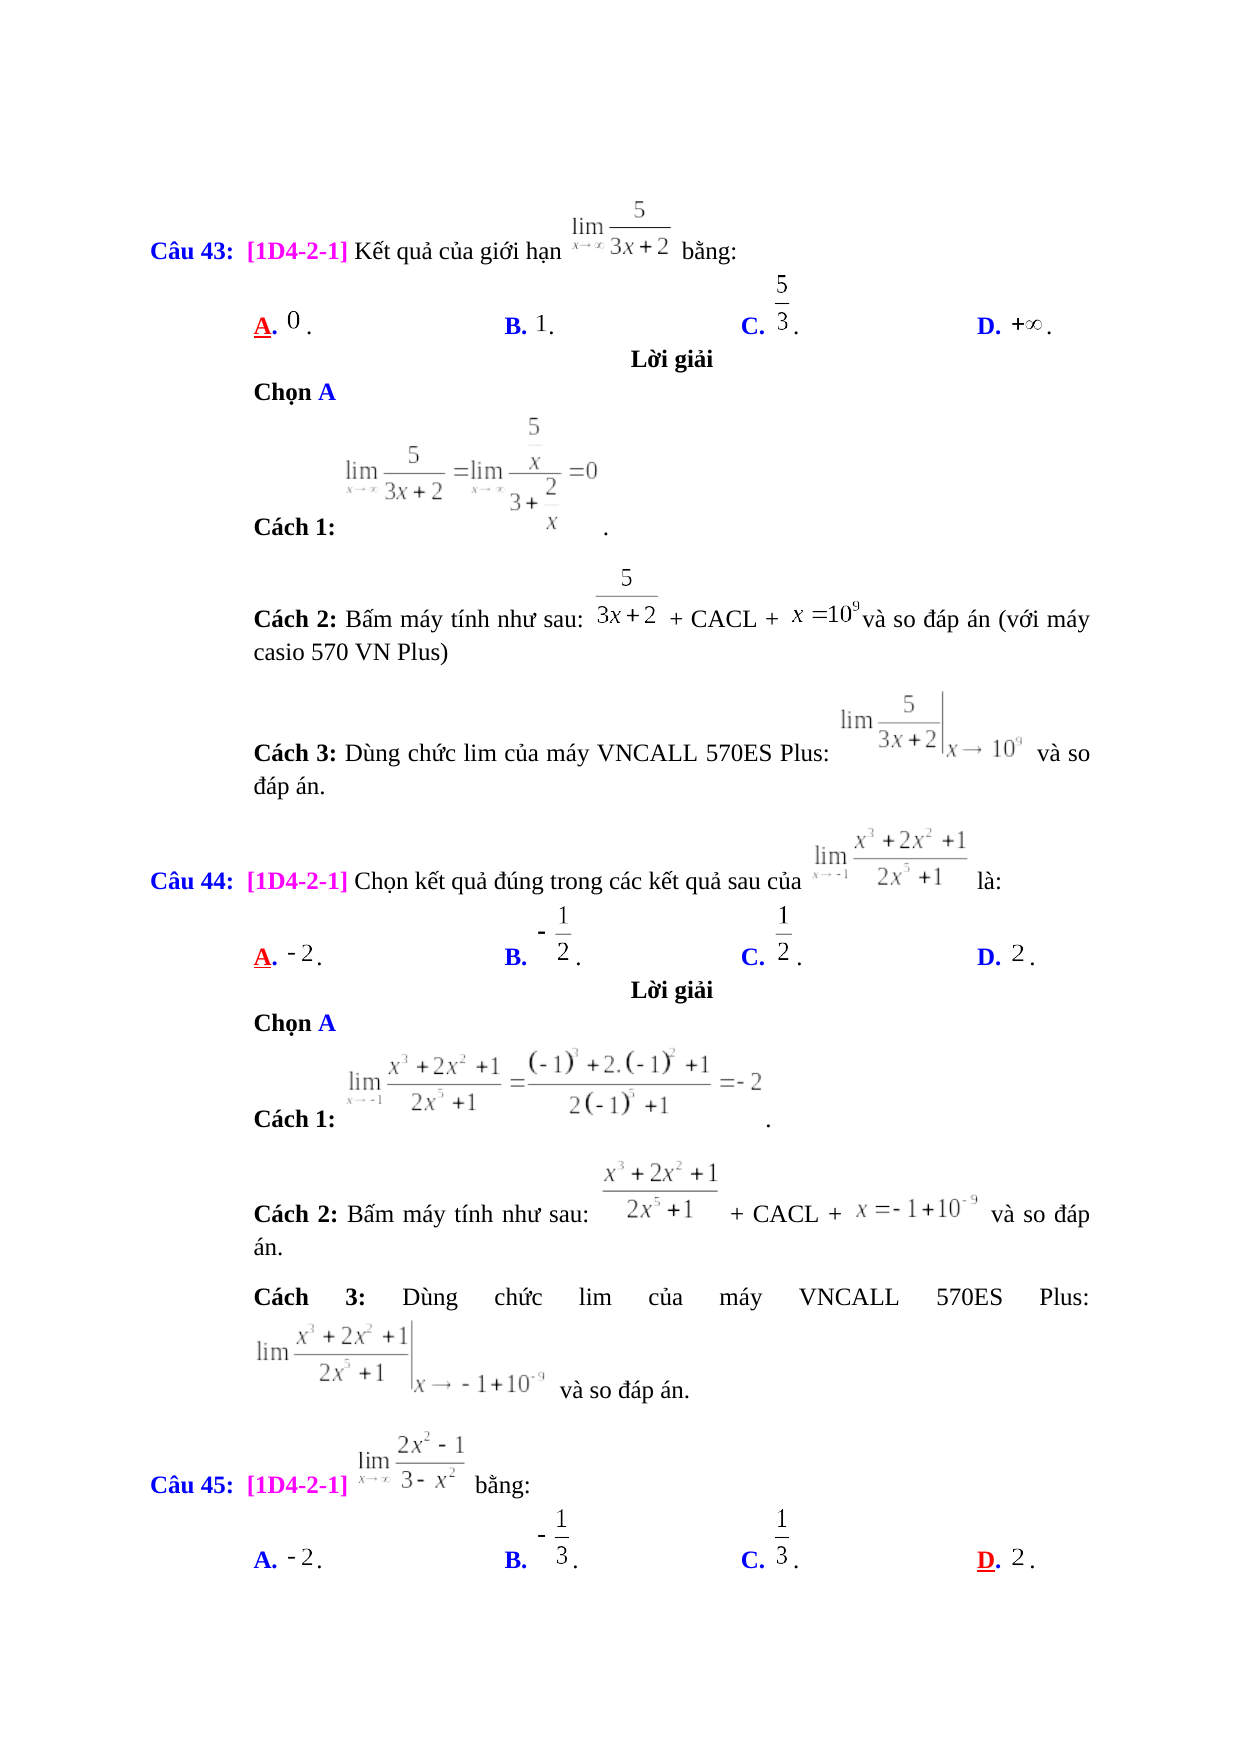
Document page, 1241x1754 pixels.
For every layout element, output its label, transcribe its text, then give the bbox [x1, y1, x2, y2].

text A. . B. . C. . D. . [253, 899, 1090, 970]
text A. . B. . C. . D. . [253, 1503, 1090, 1574]
text Câu 43: [1D4-2-1] Kết quả của giới hạn bằng: [150, 193, 1090, 264]
text Cách 1: . [253, 410, 1090, 541]
text Câu 45: [1D4-2-1] bằng: [150, 1424, 1090, 1498]
text Cách 2: Bấm máy tính như sau: + CACL + và so đáp án (với máy casio 570 VN Plus) [253, 562, 1090, 666]
text Cách 1: . [253, 1041, 1090, 1133]
text Chọn A [253, 1008, 1090, 1036]
text Chọn A [253, 377, 1090, 406]
text Cách 3: Dùng chức lim của máy VNCALL 570ES Plus: và so đáp án. [253, 687, 1090, 800]
text Lời giải [253, 975, 1090, 1003]
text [253, 1153, 1090, 1261]
text Lời giải [253, 344, 1090, 373]
text A. . B. . C. . D. . [253, 269, 1090, 340]
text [253, 1282, 1090, 1403]
text Câu 44: [1D4-2-1] Chọn kết quả đúng trong các kết quả sau của là: [150, 821, 1090, 895]
